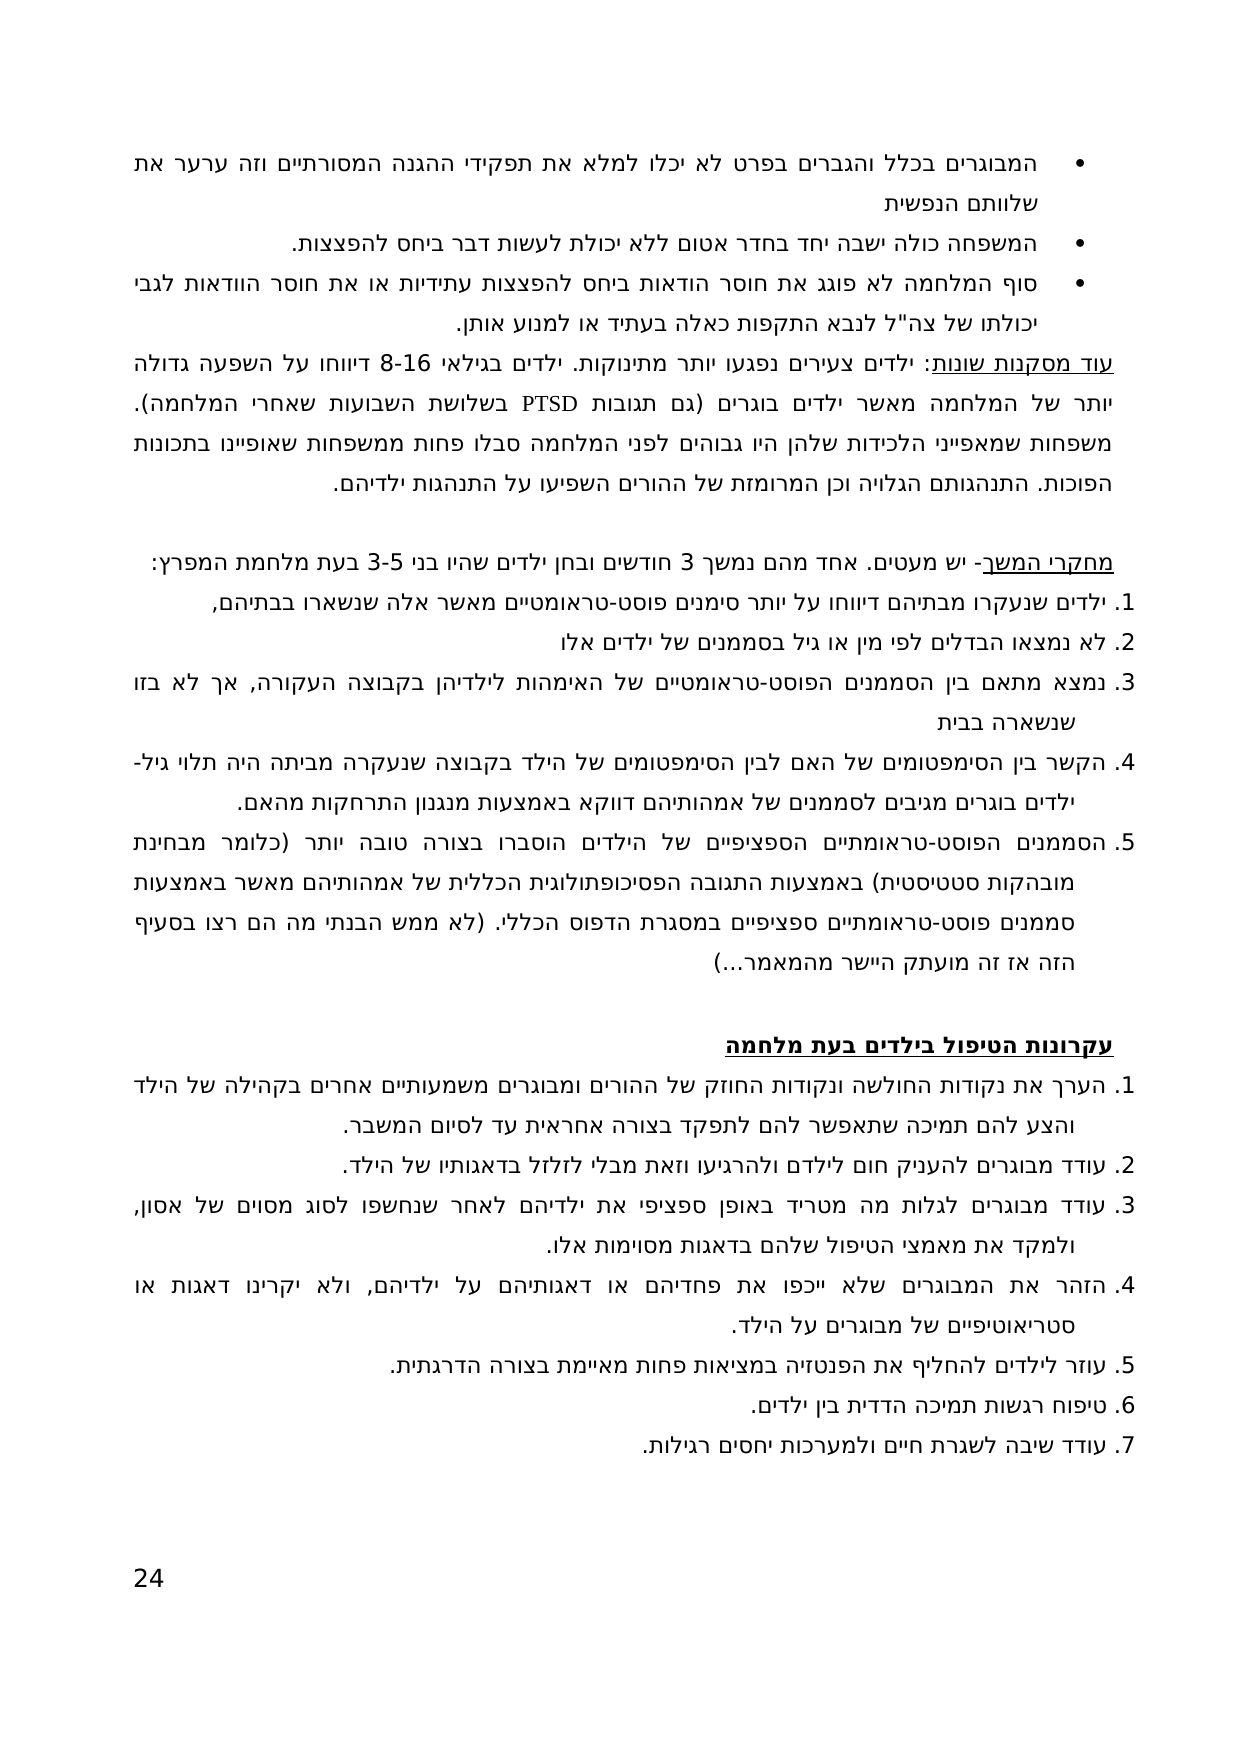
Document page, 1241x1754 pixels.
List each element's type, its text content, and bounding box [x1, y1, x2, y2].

text מחקרי המשך- יש מעטים. אחד מהם נמשך 3 חודשים ובחן ילדים שהיו בני 3-5 בעת מלחמת המפרץ: [133, 549, 1113, 576]
list ילדים שנעקרו מבתיהם דיווחו על יותר סימנים פוסט-טראומטיים מאשר אלה שנשארו בבתיהם, [133, 589, 1113, 616]
list הקשר בין הסימפטומים של האם לבין הסימפטומים של הילד בקבוצה שנעקרה מביתה היה תלוי גיל- ילדים בוגרים מגיבים לסממנים של אמהותיהם דווקא באמצעות מנגנון התרחקות מהאם. [133, 749, 1113, 816]
text עוד מסקנות שונות: ילדים צעירים נפגעו יותר מתינוקות. ילדים בגילאי 8-16 דיווחו על השפעה גדולה יותר של המלחמה מאשר ילדים בוגרים (גם תגובות PTSD בשלושת השבועות שאחרי המלחמה). משפחות שמאפייני הלכידות שלהן היו גבוהים לפני המלחמה סבלו פחות ממשפחות שאופיינו בתכונות הפוכות. התנהגותם הגלויה וכן המרומזת של ההורים השפיעו על התנהגות ילדיהם. [133, 350, 1113, 497]
list הזהר את המבוגרים שלא ייכפו את פחדיהם או דאגותיהם על ילדיהם, ולא יקרינו דאגות או סטריאוטיפיים של מבוגרים על הילד. [133, 1273, 1113, 1339]
list הערך את נקודות החולשה ונקודות החוזק של ההורים ומבוגרים משמעותיים אחרים בקהילה של הילד והצע להם תמיכה שתאפשר להם לתפקד בצורה אחראית עד לסיום המשבר. [133, 1073, 1113, 1139]
text עקרונות הטיפול בילדים בעת מלחמה [133, 1033, 1113, 1059]
list נמצא מתאם בין הסממנים הפוסט-טראומטיים של האימהות לילדיהן בקבוצה העקורה, אך לא בזו שנשארה בבית [133, 669, 1113, 736]
list עודד מבוגרים להעניק חום לילדם ולהרגיעו וזאת מבלי לזלזל בדאגותיו של הילד. [133, 1153, 1113, 1179]
list עוזר לילדים להחליף את הפנטזיה במציאות פחות מאיימת בצורה הדרגתית. [133, 1353, 1113, 1379]
list עודד מבוגרים לגלות מה מטריד באופן ספציפי את ילדיהם לאחר שנחשפו לסוג מסוים של אסון, ולמקד את מאמצי הטיפול שלהם בדאגות מסוימות אלו. [133, 1193, 1113, 1259]
list הסממנים הפוסט-טראומתיים הספציפיים של הילדים הוסברו בצורה טובה יותר (כלומר מבחינת מובהקות סטטיסטית) באמצעות התגובה הפסיכופתולוגית הכללית של אמהותיהם מאשר באמצעות סממנים פוסט-טראומתיים ספציפיים במסגרת הדפוס הכללי. (לא ממש הבנתי מה הם רצו בסעיף הזה אז זה מועתק היישר מהמאמר...) [133, 829, 1113, 976]
list לא נמצאו הבדלים לפי מין או גיל בסממנים של ילדים אלו [133, 629, 1113, 656]
list המבוגרים בכלל והגברים בפרט לא יכלו למלא את תפקידי ההגנה המסורתיים וזה ערער את שלוותם הנפשית [133, 150, 1076, 217]
list המשפחה כולה ישבה יחד בחדר אטום ללא יכולת לעשות דבר ביחס להפצצות. [133, 230, 1076, 257]
list עודד שיבה לשגרת חיים ולמערכות יחסים רגילות. [133, 1433, 1113, 1459]
list טיפוח רגשות תמיכה הדדית בין ילדים. [133, 1393, 1113, 1419]
list סוף המלחמה לא פוגג את חוסר הודאות ביחס להפצצות עתידיות או את חוסר הוודאות לגבי יכולתו של צה"ל לנבא התקפות כאלה בעתיד או למנוע אותן. [133, 270, 1076, 337]
